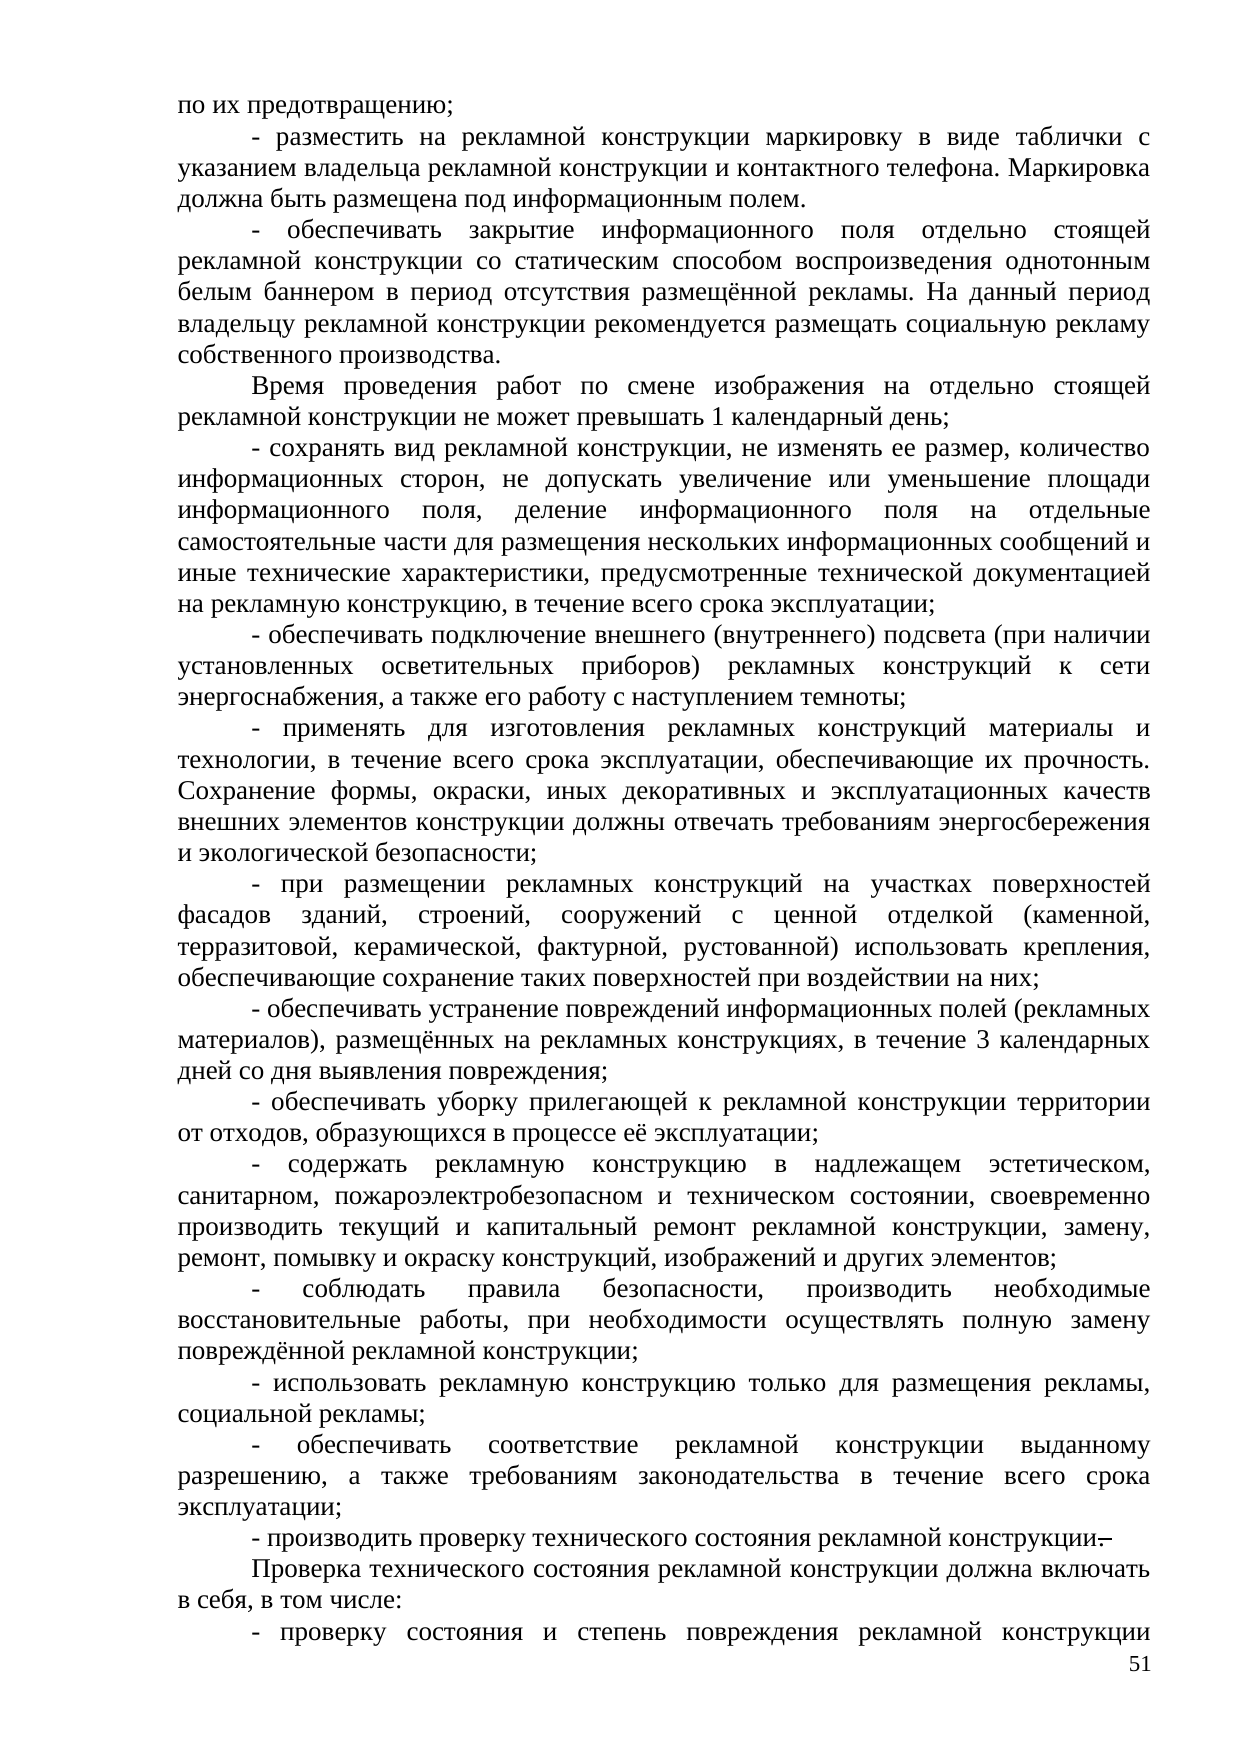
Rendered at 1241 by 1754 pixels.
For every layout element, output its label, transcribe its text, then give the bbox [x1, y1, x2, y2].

text Проверка технического состояния рекламной конструкции должна включать в себя, в том числе: [177, 1552, 1152, 1615]
text - обеспечивать подключение внешнего (внутреннего) подсвета (при наличии установленных осветительных приборов) рекламных конструкций к сети энергоснабжения, а также его работу с наступлением темноты; [177, 618, 1152, 712]
text - при размещении рекламных конструкций на участках поверхностей фасадов зданий, строений, сооружений с ценной отделкой (каменной, терразитовой, керамической, фактурной, рустованной) использовать крепления, обеспечивающие сохранение таких поверхностей при воздействии на них; [177, 867, 1152, 992]
text - использовать рекламную конструкцию только для размещения рекламы, социальной рекламы; [177, 1366, 1152, 1428]
text - разместить на рекламной конструкции маркировку в виде таблички с указанием владельца рекламной конструкции и контактного телефона. Маркировка должна быть размещена под информационным полем. [177, 120, 1152, 213]
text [177, 89, 1152, 120]
text - обеспечивать соответствие рекламной конструкции выданному разрешению, а также требованиям законодательства в течение всего срока эксплуатации; [177, 1428, 1152, 1521]
text Время проведения работ по смене изображения на отдельно стоящей рекламной конструкции не может превышать 1 календарный день; [177, 369, 1152, 431]
text - соблюдать правила безопасности, производить необходимые восстановительные работы, при необходимости осуществлять полную замену повреждённой рекламной конструкции; [177, 1272, 1152, 1366]
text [177, 1615, 1152, 1646]
text - обеспечивать уборку прилегающей к рекламной конструкции территории от отходов, образующихся в процессе её эксплуатации; [177, 1085, 1152, 1148]
text - обеспечивать устранение повреждений информационных полей (рекламных материалов), размещённых на рекламных конструкциях, в течение 3 календарных дней со дня выявления повреждения; [177, 992, 1152, 1085]
text - производить проверку технического состояния рекламной конструкции. [177, 1521, 1152, 1552]
text - сохранять вид рекламной конструкции, не изменять ее размер, количество информационных сторон, не допускать увеличение или уменьшение площади информационного поля, деление информационного поля на отдельные самостоятельные части для размещения нескольких информационных сообщений и иные технические характеристики, предусмотренные технической документацией на рекламную конструкцию, в течение всего срока эксплуатации; [177, 431, 1152, 618]
text - обеспечивать закрытие информационного поля отдельно стоящей рекламной конструкции со статическим способом воспроизведения однотонным белым баннером в период отсутствия размещённой рекламы. На данный период владельцу рекламной конструкции рекомендуется размещать социальную рекламу собственного производства. [177, 213, 1152, 369]
text - содержать рекламную конструкцию в надлежащем эстетическом, санитарном, пожароэлектробезопасном и техническом состоянии, своевременно производить текущий и капитальный ремонт рекламной конструкции, замену, ремонт, помывку и окраску конструкций, изображений и других элементов; [177, 1148, 1152, 1272]
text - применять для изготовления рекламных конструкций материалы и технологии, в течение всего срока эксплуатации, обеспечивающие их прочность. Сохранение формы, окраски, иных декоративных и эксплуатационных качеств внешних элементов конструкции должны отвечать требованиям энергосбережения и экологической безопасности; [177, 712, 1152, 867]
